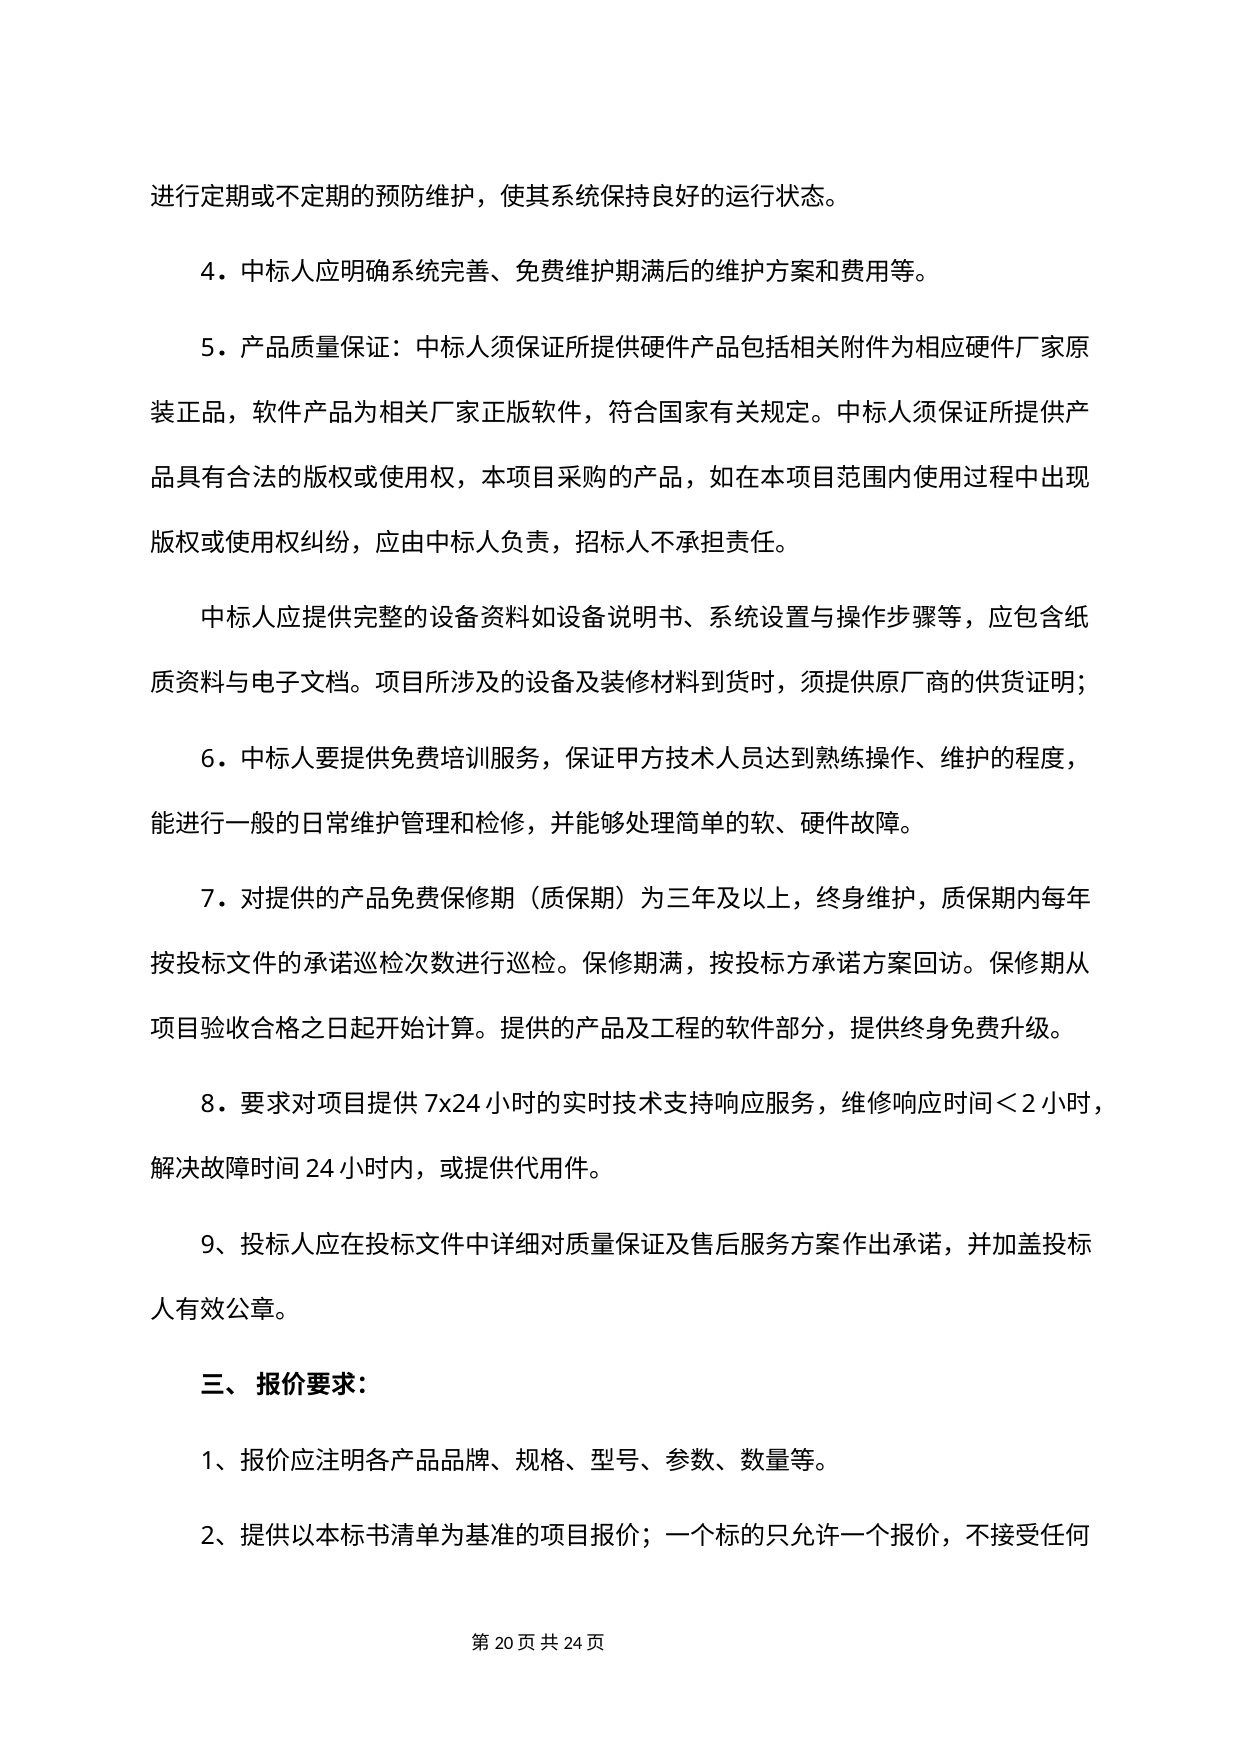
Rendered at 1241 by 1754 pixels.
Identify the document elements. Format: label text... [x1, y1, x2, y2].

text 7．对提供的产品免费保修期（质保期）为三年及以上，终身维护，质保期内每年按投标文件的承诺巡检次数进行巡检。保修期满，按投标方承诺方案回访。保修期从项目验收合格之日起开始计算。提供的产品及工程的软件部分，提供终身免费升级。 [150, 864, 1092, 1059]
text 8．要求对项目提供7x24小时的实时技术支持响应服务，维修响应时间＜2小时，解决故障时间24小时内，或提供代用件。 [150, 1069, 1092, 1199]
text 4．中标人应明确系统完善、免费维护期满后的维护方案和费用等。 [150, 237, 1092, 302]
text 5．产品质量保证：中标人须保证所提供硬件产品包括相关附件为相应硬件厂家原装正品，软件产品为相关厂家正版软件，符合国家有关规定。中标人须保证所提供产品具有合法的版权或使用权，本项目采购的产品，如在本项目范围内使用过程中出现版权或使用权纠纷，应由中标人负责，招标人不承担责任。 [150, 313, 1092, 573]
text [150, 1501, 1092, 1566]
text 1、报价应注明各产品品牌、规格、型号、参数、数量等。 [150, 1426, 1092, 1491]
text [150, 162, 1092, 227]
text 6．中标人要提供免费培训服务，保证甲方技术人员达到熟练操作、维护的程度，能进行一般的日常维护管理和检修，并能够处理简单的软、硬件故障。 [150, 724, 1092, 854]
text 中标人应提供完整的设备资料如设备说明书、系统设置与操作步骤等，应包含纸质资料与电子文档。项目所涉及的设备及装修材料到货时，须提供原厂商的供货证明； [150, 583, 1092, 713]
text 9、投标人应在投标文件中详细对质量保证及售后服务方案作出承诺，并加盖投标人有效公章。 [150, 1210, 1092, 1340]
text 三、 报价要求： [150, 1350, 1092, 1415]
